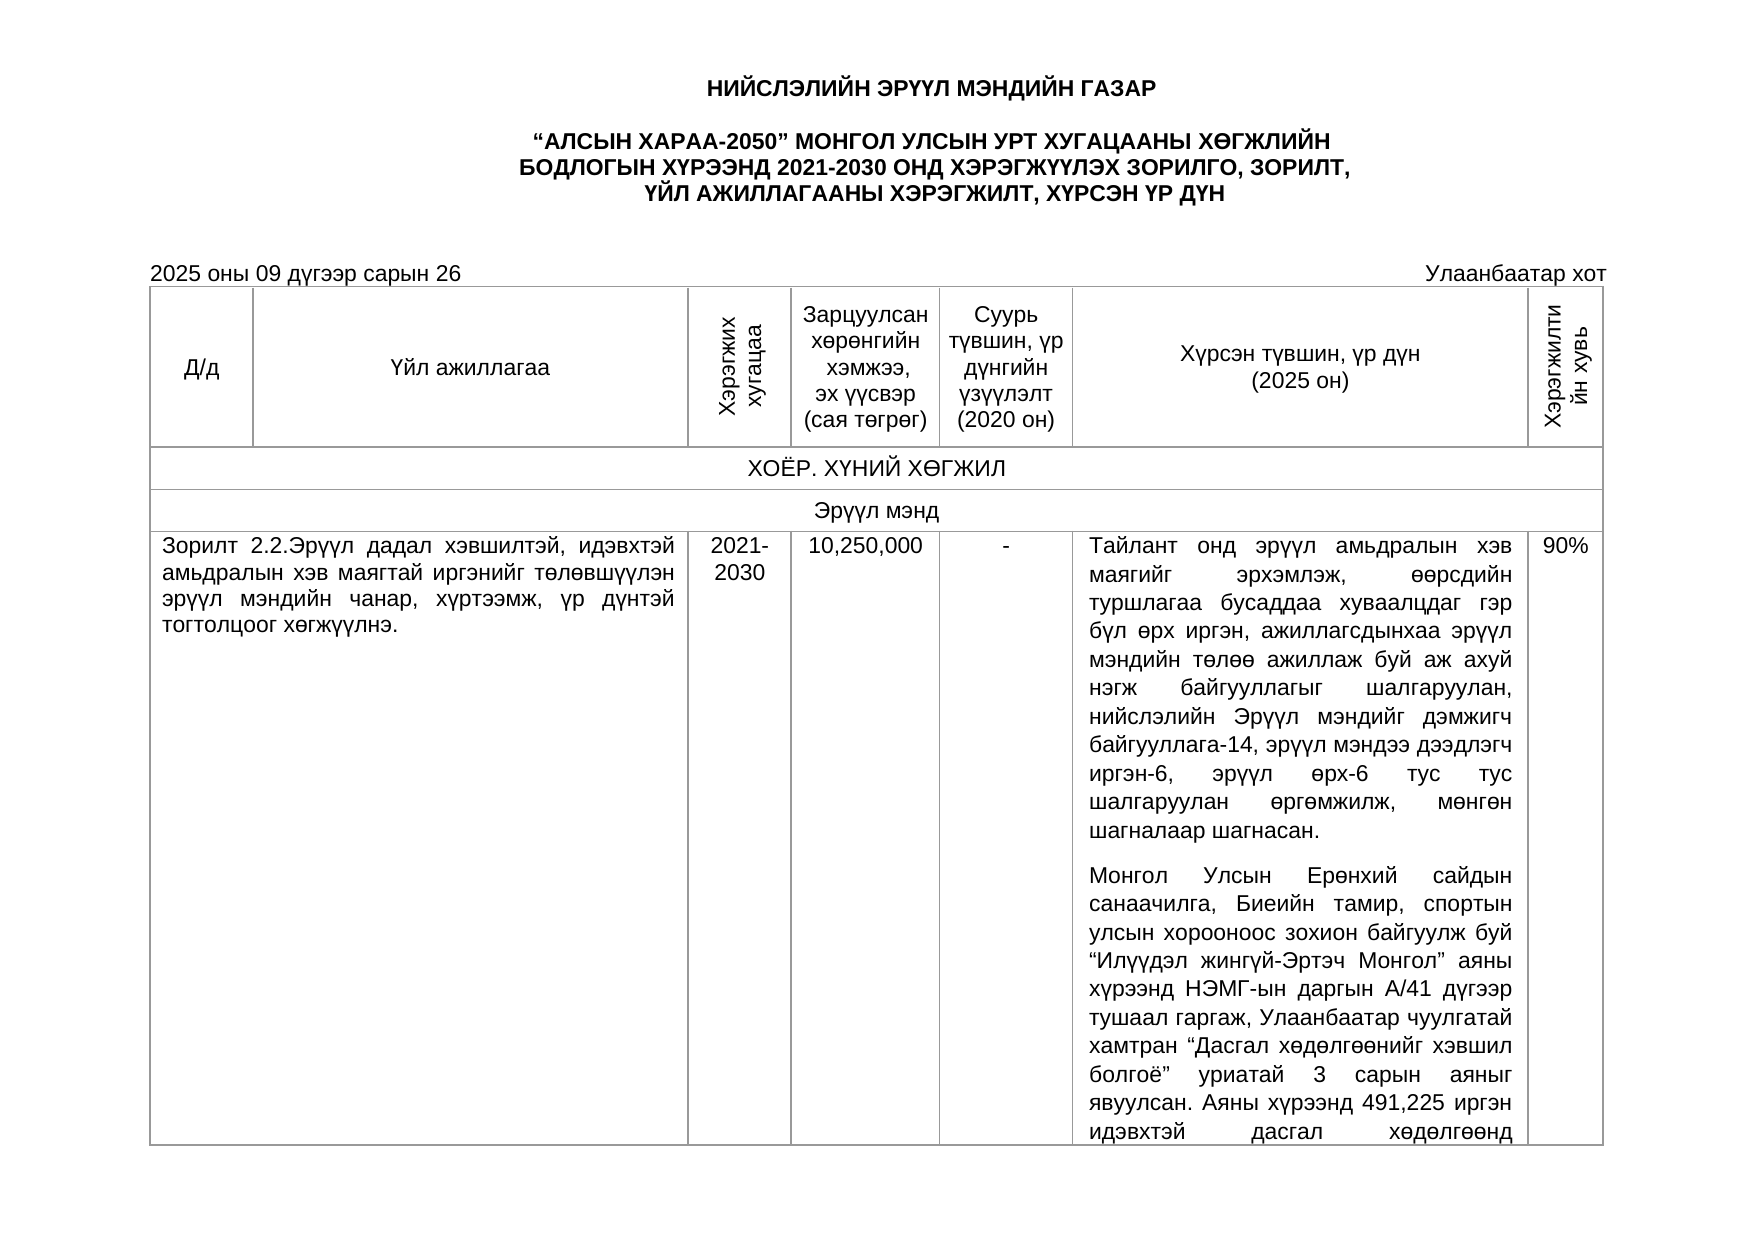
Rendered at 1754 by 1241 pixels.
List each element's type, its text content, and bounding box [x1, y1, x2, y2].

table_header Хэрэгжилтийн хувь [1529, 287, 1602, 446]
text 2025 оны 09 дүгээр сарын 26 Улаанбаатар хот [150, 259, 1713, 286]
table_cell 90% [1529, 532, 1602, 1144]
table_cell - [940, 532, 1072, 1144]
table_cell 10,250,000 [792, 532, 939, 1144]
table_header Хүрсэн түвшин, үр дүн (2025 он) [1073, 287, 1528, 446]
text НИЙСЛЭЛИЙН ЭРҮҮЛ МЭНДИЙН ГАЗАР [150, 75, 1713, 101]
table_header Хэрэгжих хугацаа [689, 287, 791, 446]
text БОДЛОГЫН ХҮРЭЭНД 2021-2030 ОНД ХЭРЭГЖҮҮЛЭХ ЗОРИЛГО, ЗОРИЛТ, [150, 154, 1713, 180]
table_cell Эрүүл мэнд [151, 490, 1602, 531]
table_cell ХОЁР. ХҮНИЙ ХӨГЖИЛ [151, 448, 1602, 489]
table_header Зарцуулсан хөрөнгийн хэмжээ, эх үүсвэр (сая төгрөг) [792, 287, 939, 446]
text “АЛСЫН ХАРАА-2050” МОНГОЛ УЛСЫН УРТ ХУГАЦААНЫ ХӨГЖЛИЙН [150, 128, 1713, 154]
table_header Үйл ажиллагаа [254, 287, 688, 446]
table_cell Зорилт 2.2.Эрүүл дадал хэвшилтэй, идэвхтэй амьдралын хэв маягтай иргэнийг төлөвшүүлэн эрүүл мэндийн чанар, хүртээмж, үр дүнтэй тогтолцоог хөгжүүлнэ. [151, 532, 687, 1144]
table_header Суурь түвшин, үр дүнгийн үзүүлэлт (2020 он) [940, 287, 1072, 446]
text ҮЙЛ АЖИЛЛАГААНЫ ХЭРЭГЖИЛТ, ХҮРСЭН ҮР ДҮН [150, 180, 1713, 207]
table_header Д/д [151, 287, 253, 446]
table_cell 2021-2030 [689, 532, 790, 1144]
